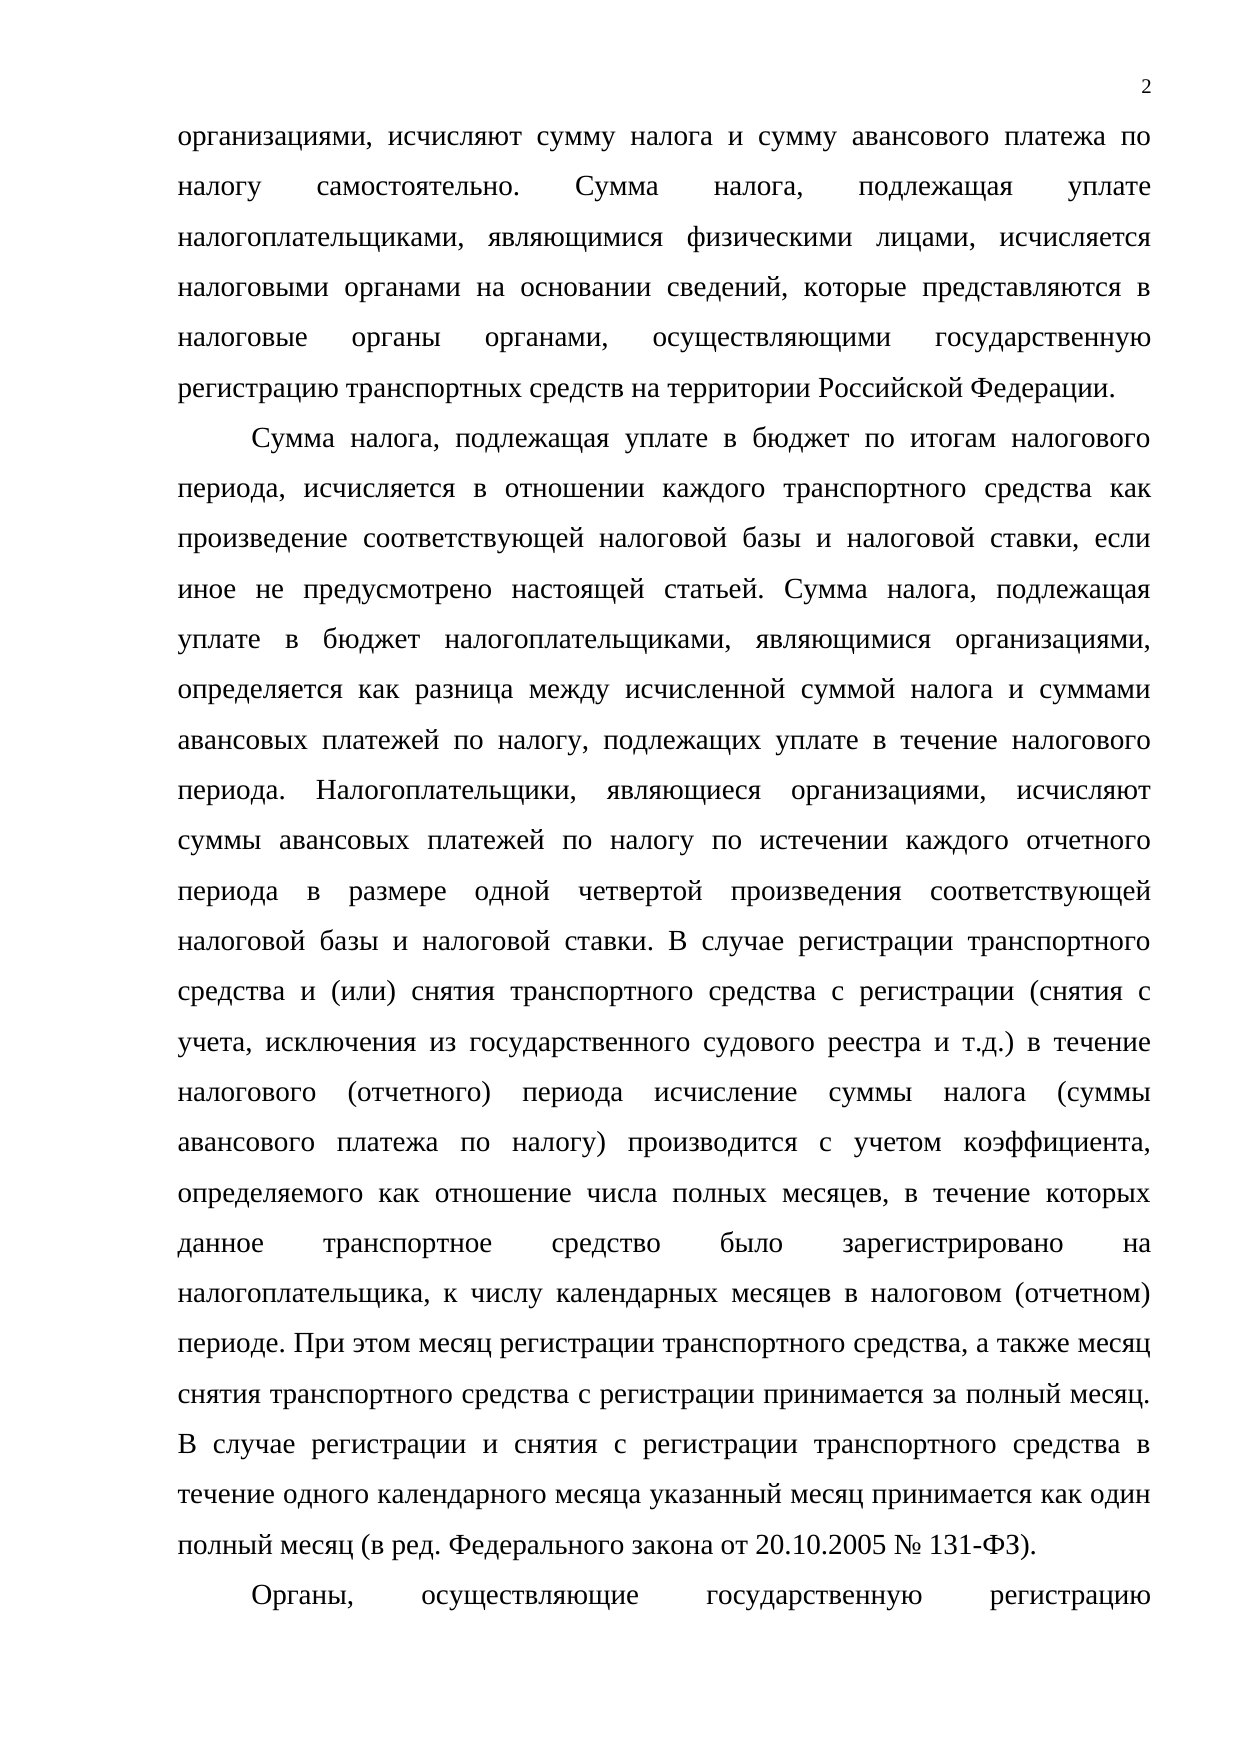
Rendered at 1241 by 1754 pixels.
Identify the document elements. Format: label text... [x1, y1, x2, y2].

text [177, 118, 1152, 403]
text Сумма налога, подлежащая уплате в бюджет по итогам налогового периода, исчисляется в отношении каждого транспортного средства как произведение соответствующей налоговой базы и налоговой ставки, если иное не предусмотрено настоящей статьей. Сумма налога, подлежащая уплате в бюджет налогоплательщиками, являющимися организациями, определяется как разница между исчисленной суммой налога и суммами авансовых платежей по налогу, подлежащих уплате в течение налогового периода. Налогоплательщики, являющиеся организациями, исчисляют суммы авансовых платежей по налогу по истечении каждого отчетного периода в размере одной четвертой произведения соответствующей налоговой базы и налоговой ставки. В случае регистрации транспортного средства и (или) снятия транспортного средства с регистрации (снятия с учета, исключения из государственного судового реестра и т.д.) в течение налогового (отчетного) периода исчисление суммы налога (суммы авансового платежа по налогу) производится с учетом коэффициента, определяемого как отношение числа полных месяцев, в течение которых данное транспортное средство было зарегистрировано на налогоплательщика, к числу календарных месяцев в налоговом (отчетном) периоде. При этом месяц регистрации транспортного средства, а также месяц снятия транспортного средства с регистрации принимается за полный месяц. В случае регистрации и снятия с регистрации транспортного средства в течение одного календарного месяца указанный месяц принимается как один полный месяц (в ред. Федерального закона от 20.10.2005 № 131-ФЗ). [177, 420, 1152, 1560]
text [177, 1577, 1152, 1611]
